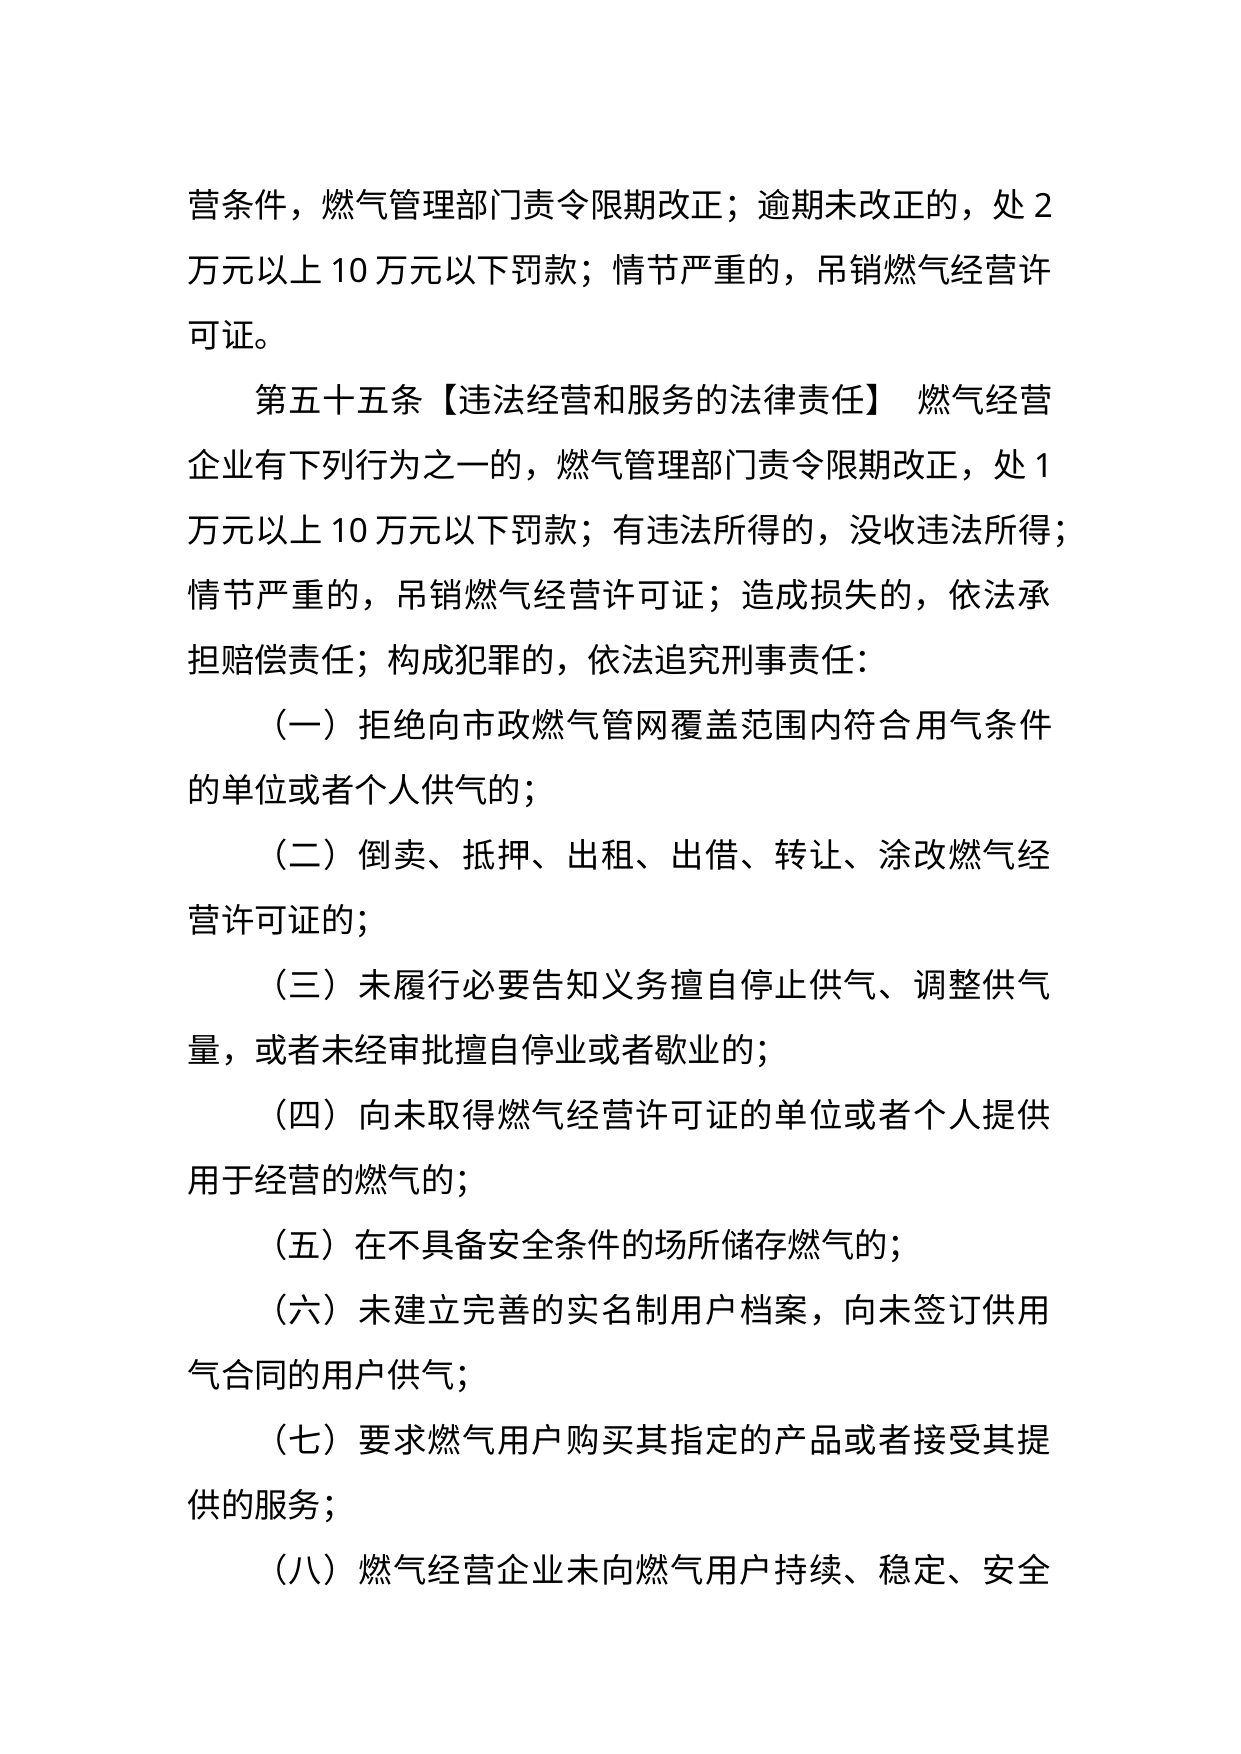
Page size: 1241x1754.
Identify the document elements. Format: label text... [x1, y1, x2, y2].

text 第五十五条【违法经营和服务的法律责任】 燃气经营企业有下列行为之一的，燃气管理部门责令限期改正，处1万元以上10万元以下罚款；有违法所得的，没收违法所得；情节严重的，吊销燃气经营许可证；造成损失的，依法承担赔偿责任；构成犯罪的，依法追究刑事责任： [187, 357, 1053, 682]
text （三）未履行必要告知义务擅自停止供气、调整供气量，或者未经审批擅自停业或者歇业的； [187, 942, 1053, 1072]
text （七）要求燃气用户购买其指定的产品或者接受其提供的服务； [187, 1397, 1053, 1527]
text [187, 162, 1053, 357]
text （六）未建立完善的实名制用户档案，向未签订供用气合同的用户供气； [187, 1267, 1053, 1397]
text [187, 1527, 1053, 1592]
text （二）倒卖、抵押、出租、出借、转让、涂改燃气经营许可证的； [187, 812, 1053, 942]
text （五）在不具备安全条件的场所储存燃气的； [187, 1202, 1053, 1267]
text （四）向未取得燃气经营许可证的单位或者个人提供用于经营的燃气的； [187, 1072, 1053, 1202]
text （一）拒绝向市政燃气管网覆盖范围内符合用气条件的单位或者个人供气的； [187, 682, 1053, 812]
